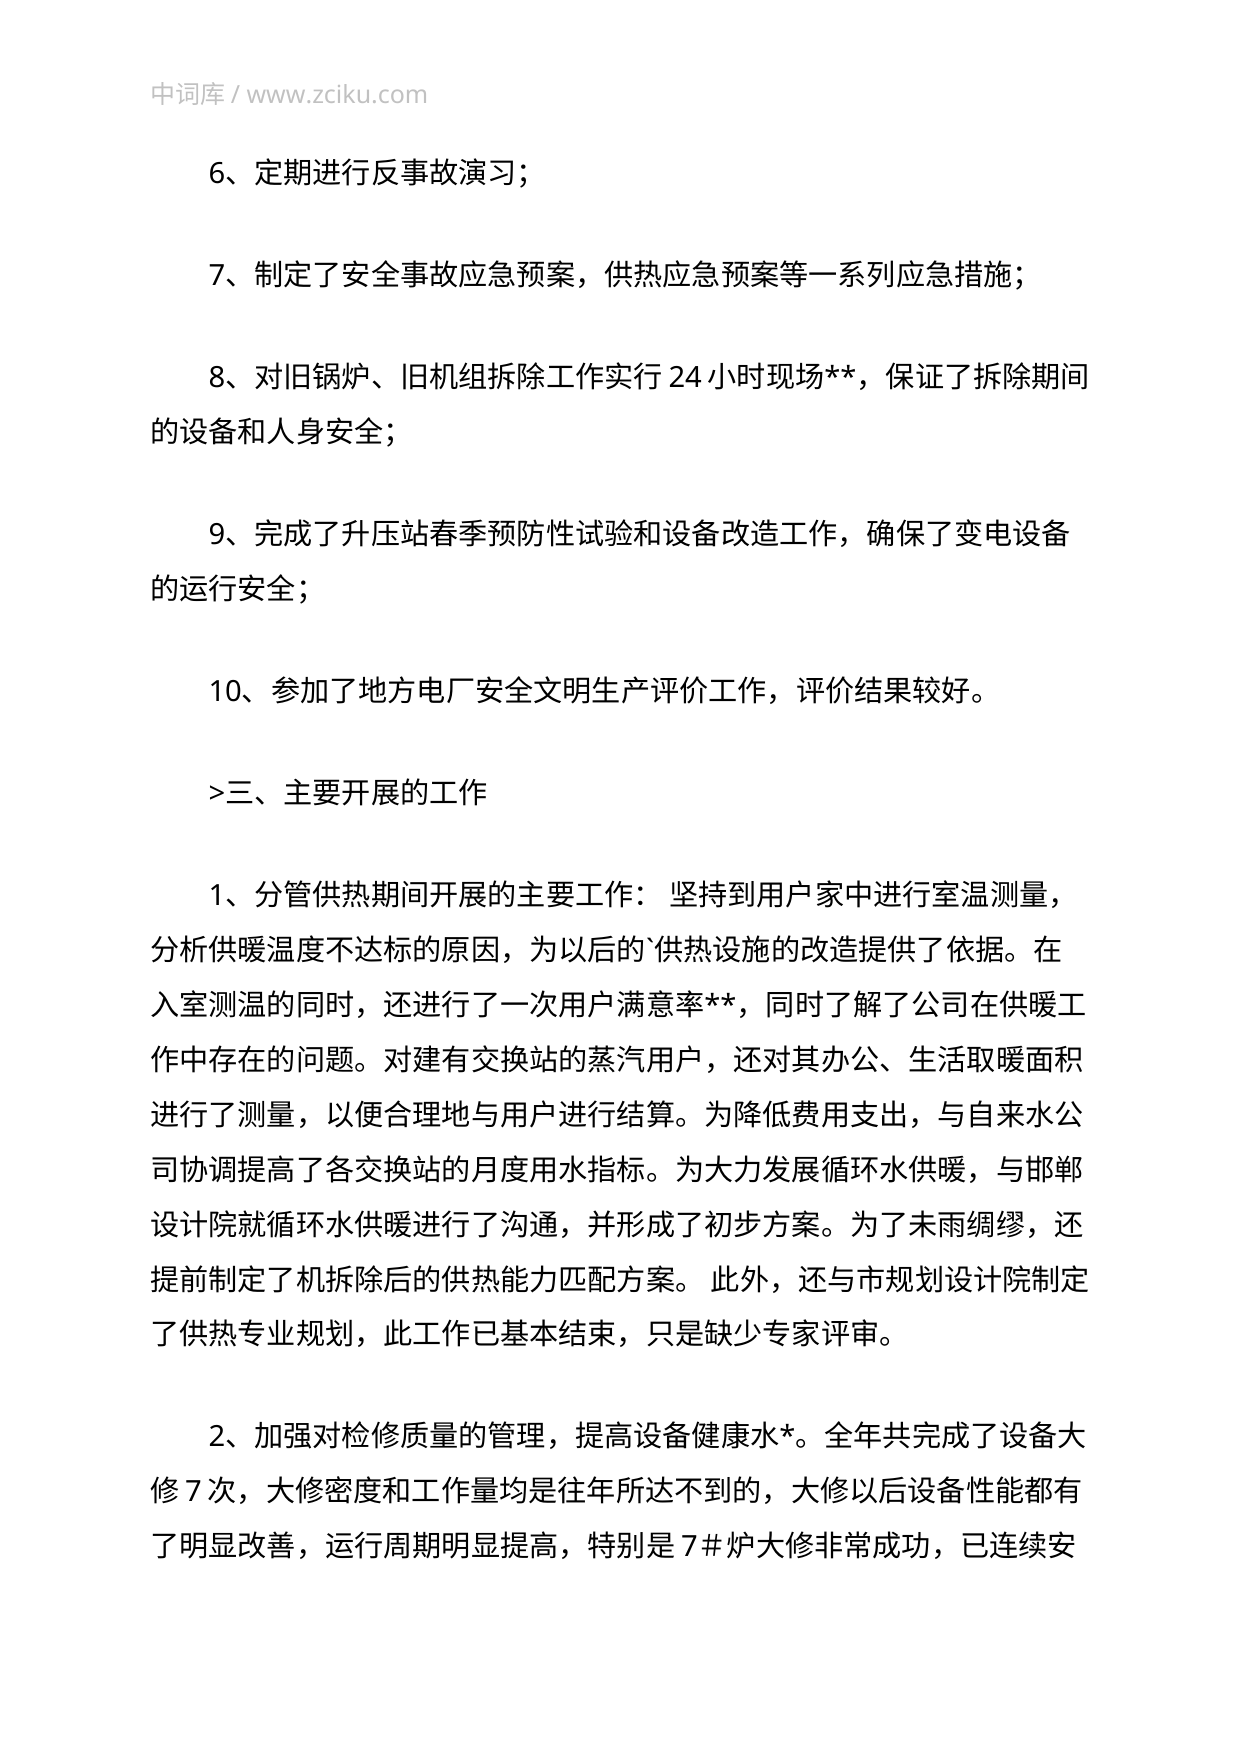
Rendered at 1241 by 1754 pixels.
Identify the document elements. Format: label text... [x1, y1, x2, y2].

text 8、对旧锅炉、旧机组拆除工作实行24小时现场**，保证了拆除期间的设备和人身安全； [150, 354, 1090, 451]
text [150, 1413, 1090, 1565]
text 1、分管供热期间开展的主要工作： 坚持到用户家中进行室温测量，分析供暖温度不达标的原因，为以后的`供热设施的改造提供了依据。在入室测温的同时，还进行了一次用户满意率**，同时了解了公司在供暖工作中存在的问题。对建有交换站的蒸汽用户，还对其办公、生活取暖面积进行了测量，以便合理地与用户进行结算。为降低费用支出，与自来水公司协调提高了各交换站的月度用水指标。为大力发展循环水供暖，与邯郸设计院就循环水供暖进行了沟通，并形成了初步方案。为了未雨绸缪，还提前制定了机拆除后的供热能力匹配方案。 此外，还与市规划设计院制定了供热专业规划，此工作已基本结束，只是缺少专家评审。 [150, 871, 1090, 1353]
text 10、参加了地方电厂安全文明生产评价工作，评价结果较好。 [150, 667, 1090, 710]
text 9、完成了升压站春季预防性试验和设备改造工作，确保了变电设备的运行安全； [150, 511, 1090, 608]
text >三、主要开展的工作 [150, 769, 1090, 812]
text 6、定期进行反事故演习； [150, 150, 1090, 192]
text 7、制定了安全事故应急预案，供热应急预案等一系列应急措施； [150, 252, 1090, 294]
